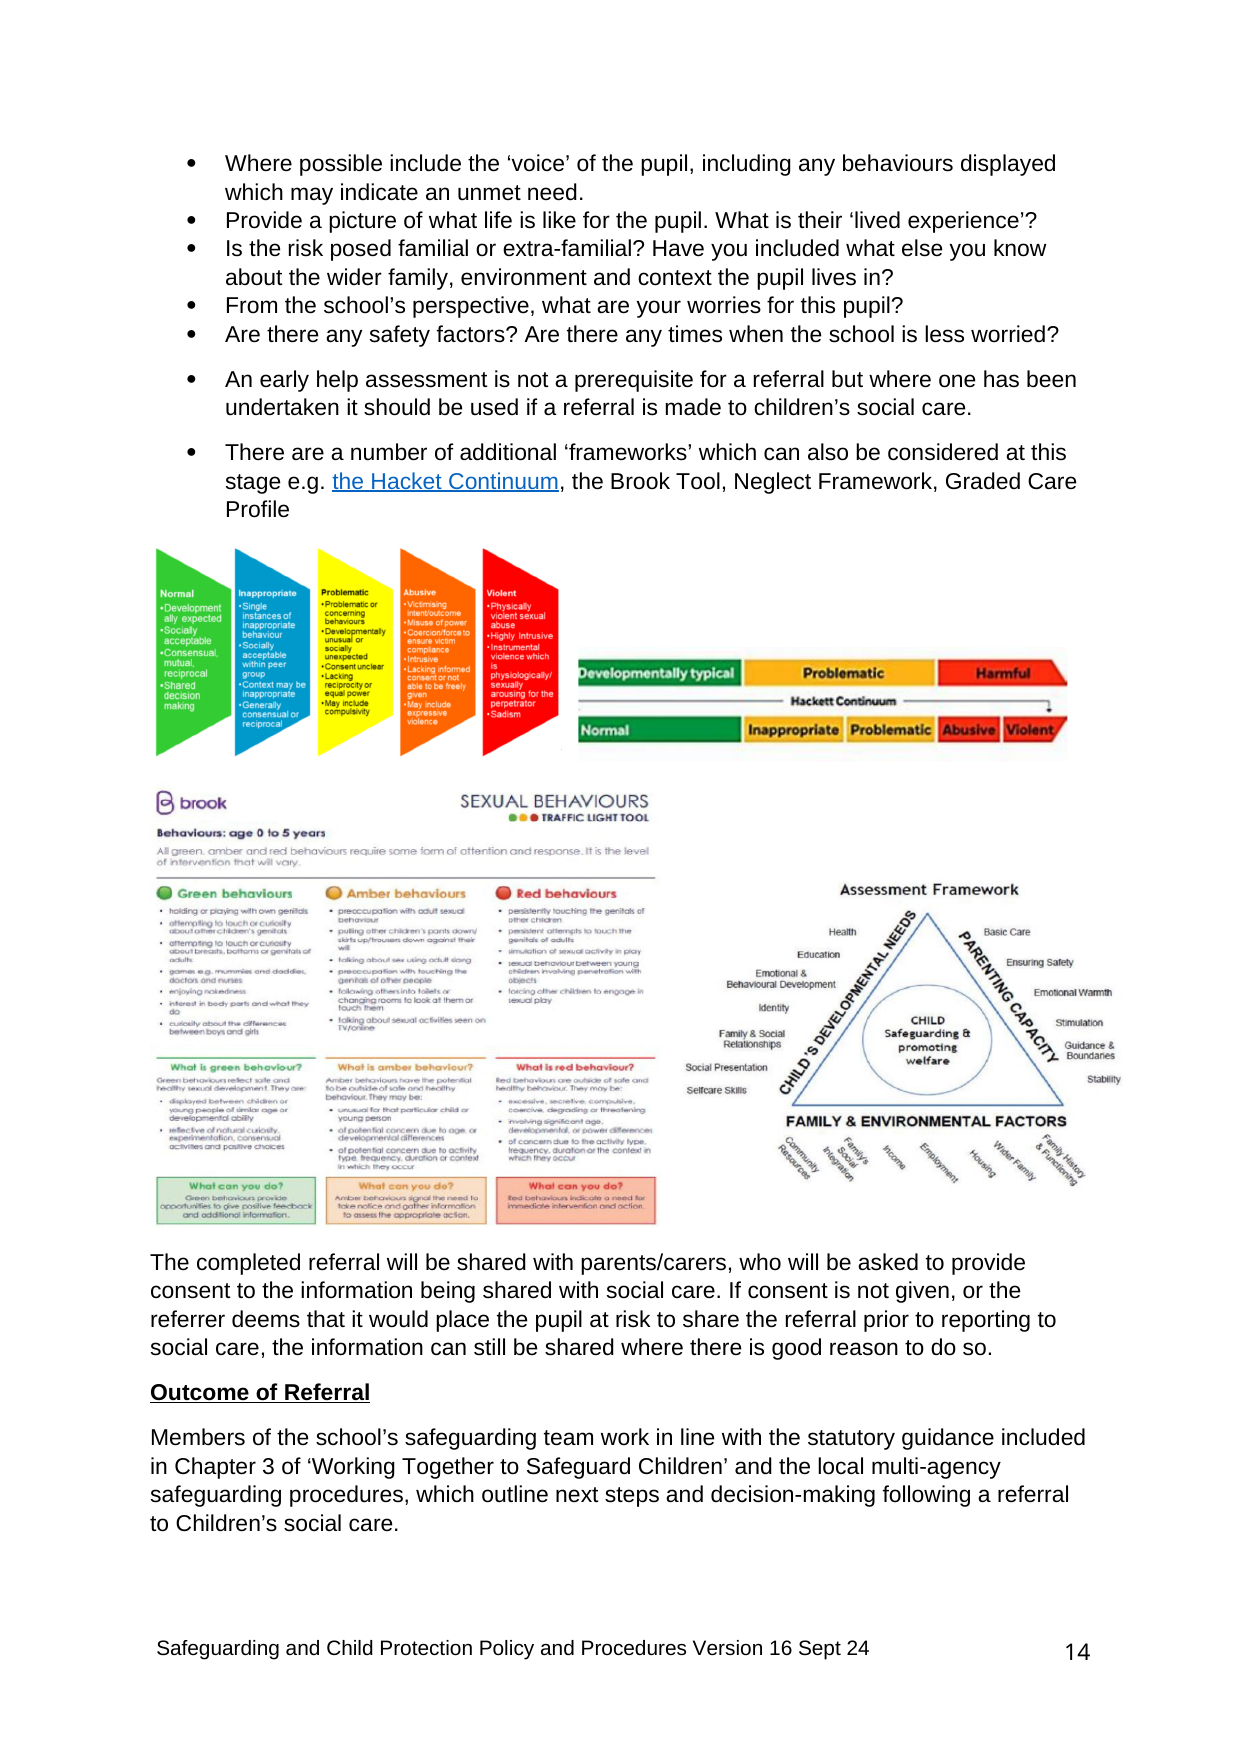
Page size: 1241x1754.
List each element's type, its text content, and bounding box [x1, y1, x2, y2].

picture [680, 878, 1130, 1188]
list Where possible include the ‘voice’ of the pupil, including any behaviours displayed which may indicate an unmet need. [187, 150, 1090, 205]
picture [567, 647, 1079, 762]
list Provide a picture of what life is like for the pupil. What is their ‘lived experience’? [187, 207, 1090, 233]
picture [150, 541, 562, 762]
list There are a number of additional ‘frameworks’ which can also be considered at this stage e.g. the Hacket Continuum, the Brook Tool, Neglect Framework, Graded Care Profile [187, 439, 1090, 522]
list Is the risk posed familial or extra-familial? Have you included what else you know about the wider family, environment and context the pupil lives in? [187, 235, 1090, 290]
list An early help assessment is not a prerequisite for a referral but where one has been undertaken it should be used if a referral is made to children’s social care. [187, 366, 1090, 421]
picture [150, 780, 662, 1230]
text Members of the school’s safeguarding team work in line with the statutory guidance included in Chapter 3 of ‘Working Together to Safeguard Children’ and the local multi-agency safeguarding procedures, which outline next steps and decision-making following a referral to Children’s social care. [150, 1424, 1090, 1536]
list From the school’s perspective, what are your worries for this pupil? [187, 292, 1090, 318]
text The completed referral will be shared with parents/carers, who will be asked to provide consent to the information being shared with social care. If consent is not given, or the referrer deems that it would place the pupil at risk to share the referral prior to reporting to social care, the information can still be shared where there is good reason to do so. [150, 1249, 1090, 1360]
list Are there any safety factors? Are there any times when the school is less worried? [187, 321, 1090, 347]
text Outcome of Referral [150, 1379, 1090, 1406]
